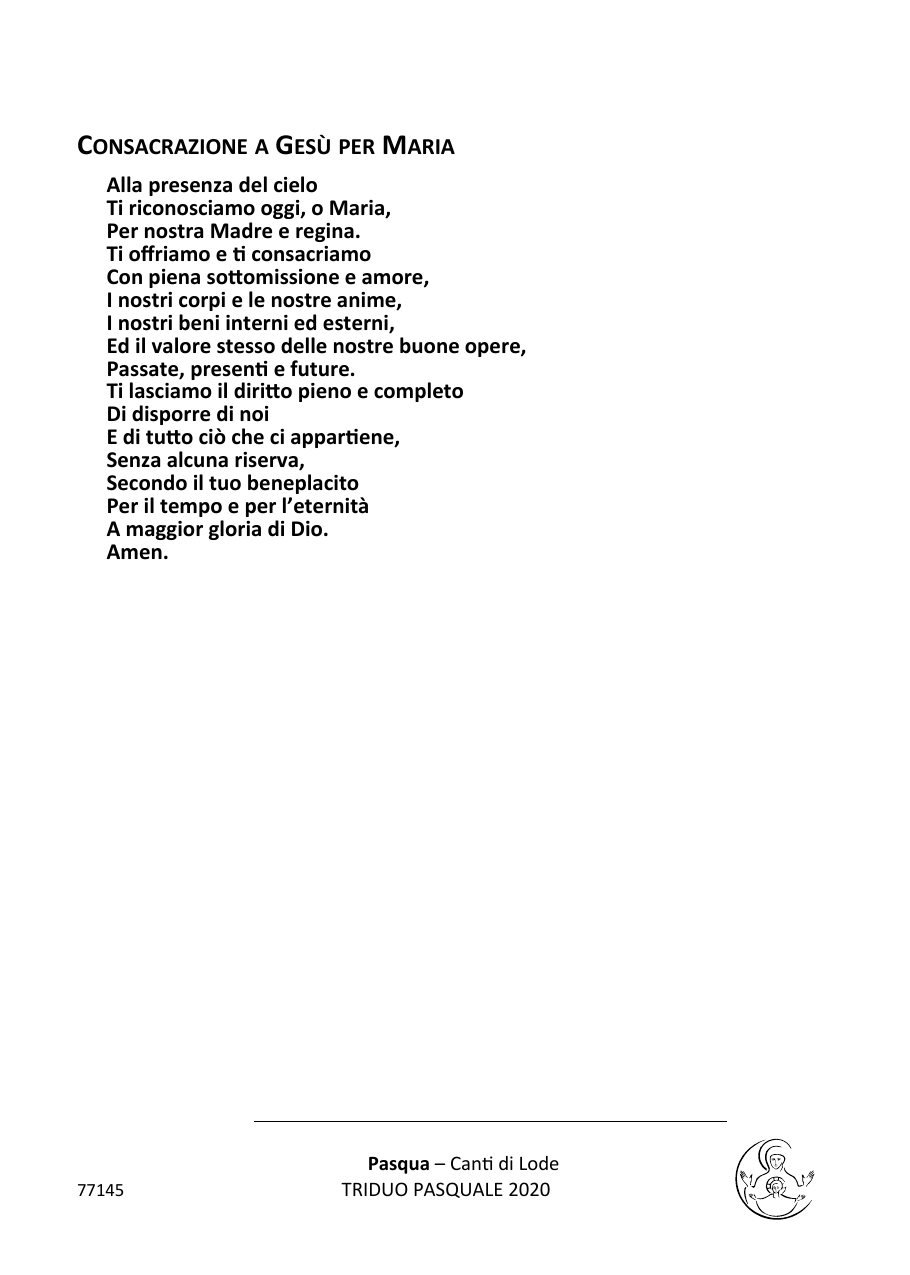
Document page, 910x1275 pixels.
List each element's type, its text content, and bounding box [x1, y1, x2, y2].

subtitle Consacrazione a Gesù per Maria [77, 126, 815, 162]
text Alla presenza del cielo Ti riconosciamo oggi, o Maria, Per nostra Madre e regina. Ti offriamo e ti consacriamo Con piena sottomissione e amore, I nostri corpi e le nostre anime, I nostri beni interni ed esterni, Ed il valore stesso delle nostre buone opere, Passate, presenti e future. Ti lasciamo il diritto pieno e completo Di disporre di noi E di tutto ciò che ci appartiene, Senza alcuna riserva, Secondo il tuo beneplacito Per il tempo e per l’eternità A maggior gloria di Dio. Amen. [106, 174, 815, 564]
